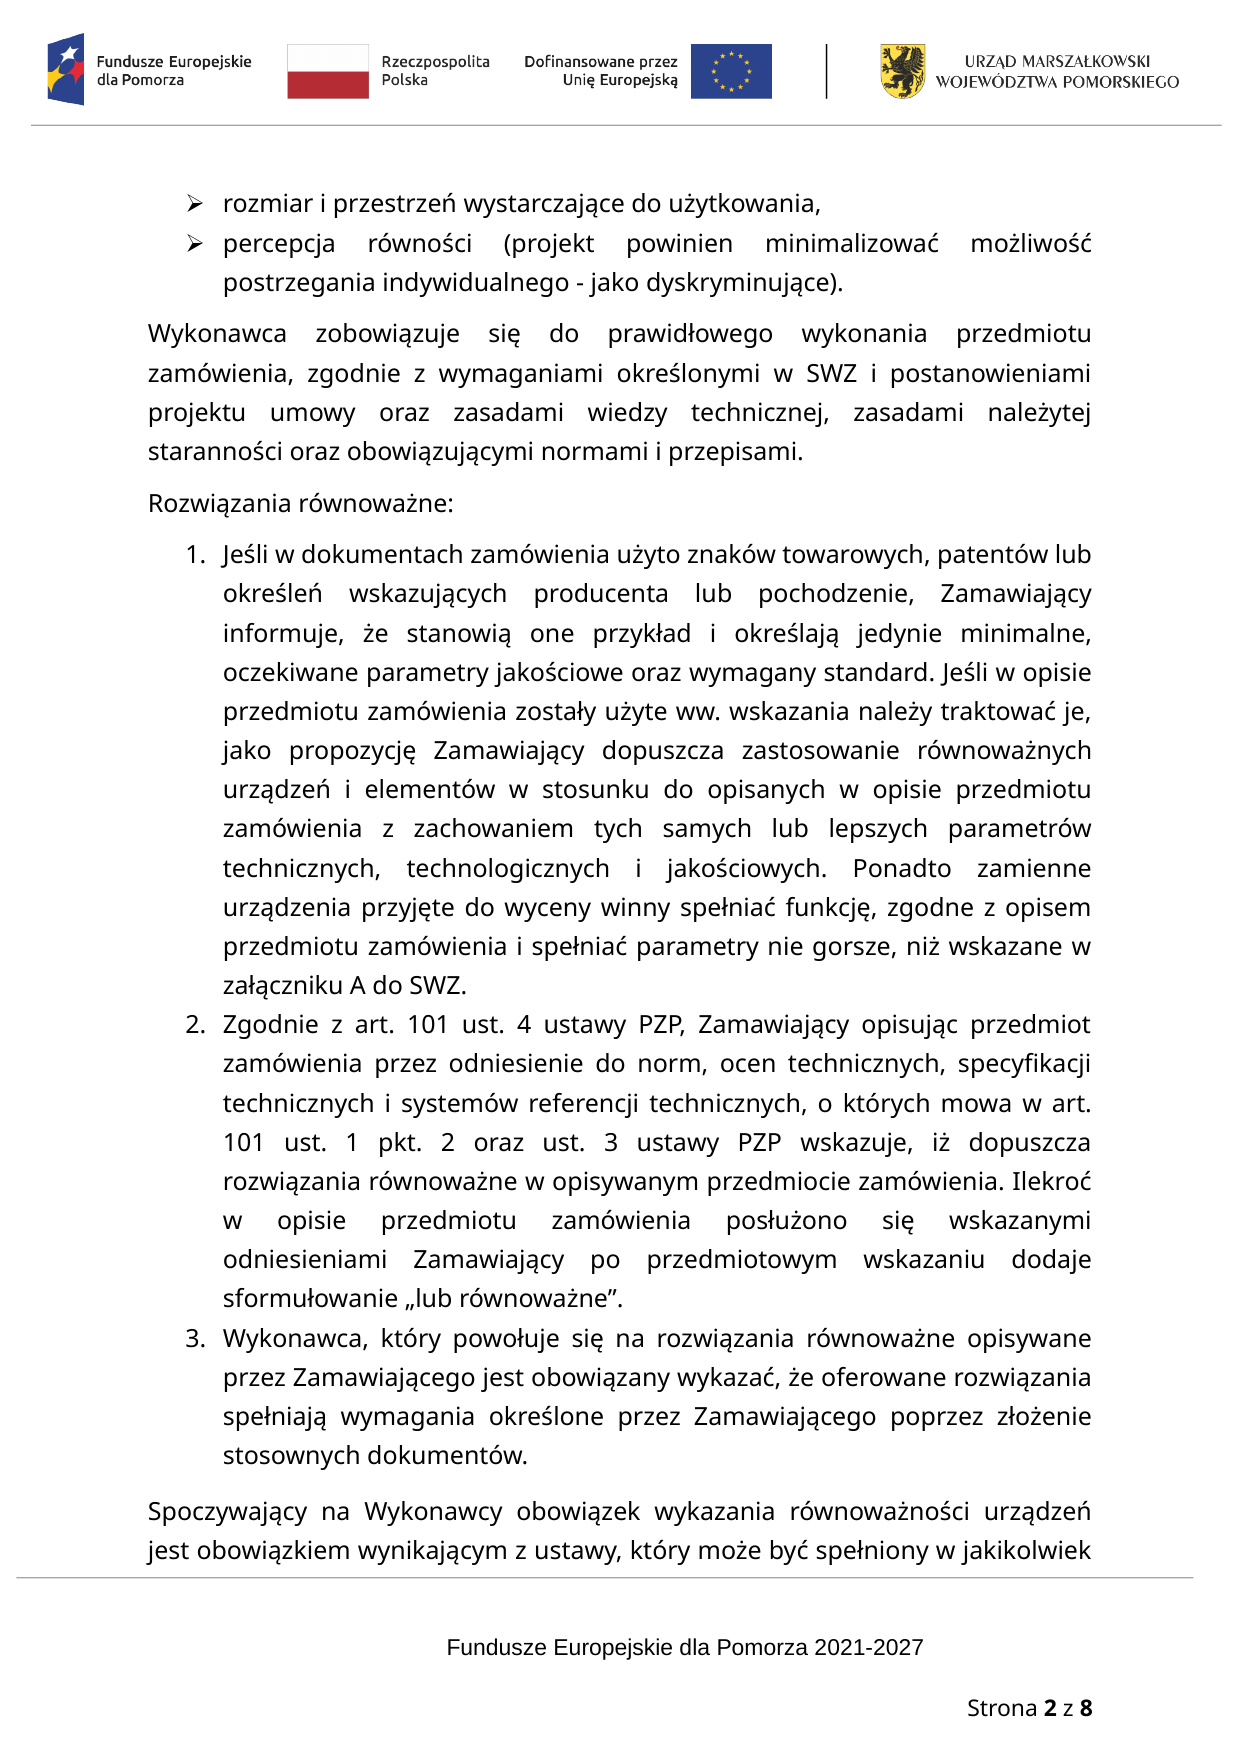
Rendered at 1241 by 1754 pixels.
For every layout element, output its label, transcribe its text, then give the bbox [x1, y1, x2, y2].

list Wykonawca, który powołuje się na rozwiązania równoważne opisywane przez Zamawiającego jest obowiązany wykazać, że oferowane rozwiązania spełniają wymagania określone przez Zamawiającego poprzez złożenie stosownych dokumentów. [185, 1320, 1093, 1472]
list Jeśli w dokumentach zamówienia użyto znaków towarowych, patentów lub określeń wskazujących producenta lub pochodzenie, Zamawiający informuje, że stanowią one przykład i określają jedynie minimalne, oczekiwane parametry jakościowe oraz wymagany standard. Jeśli w opisie przedmiotu zamówienia zostały użyte ww. wskazania należy traktować je, jako propozycję Zamawiający dopuszcza zastosowanie równoważnych urządzeń i elementów w stosunku do opisanych w opisie przedmiotu zamówienia z zachowaniem tych samych lub lepszych parametrów technicznych, technologicznych i jakościowych. Ponadto zamienne urządzenia przyjęte do wyceny winny spełniać funkcję, zgodne z opisem przedmiotu zamówienia i spełniać parametry nie gorsze, niż wskazane w załączniku A do SWZ. [185, 537, 1093, 1002]
list Zgodnie z art. 101 ust. 4 ustawy PZP, Zamawiający opisując przedmiot zamówienia przez odniesienie do norm, ocen technicznych, specyfikacji technicznych i systemów referencji technicznych, o których mowa w art. 101 ust. 1 pkt. 2 oraz ust. 3 ustawy PZP wskazuje, iż dopuszcza rozwiązania równoważne w opisywanym przedmiocie zamówienia. Ilekroć w opisie przedmiotu zamówienia posłużono się wskazanymi odniesieniami Zamawiający po przedmiotowym wskazaniu dodaje sformułowanie „lub równoważne”. [185, 1007, 1093, 1315]
list percepcja równości (projekt powinien minimalizować możliwość postrzegania indywidualnego - jako dyskryminujące). [185, 225, 1093, 298]
list rozmiar i przestrzeń wystarczające do użytkowania, [185, 186, 1093, 220]
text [148, 1493, 1093, 1567]
picture [29, 14, 1197, 124]
text Wykonawca zobowiązuje się do prawidłowego wykonania przedmiotu zamówienia, zgodnie z wymaganiami określonymi w SWZ i postanowieniami projektu umowy oraz zasadami wiedzy technicznej, zasadami należytej staranności oraz obowiązującymi normami i przepisami. [148, 316, 1093, 468]
text Rozwiązania równoważne: [148, 485, 1093, 519]
